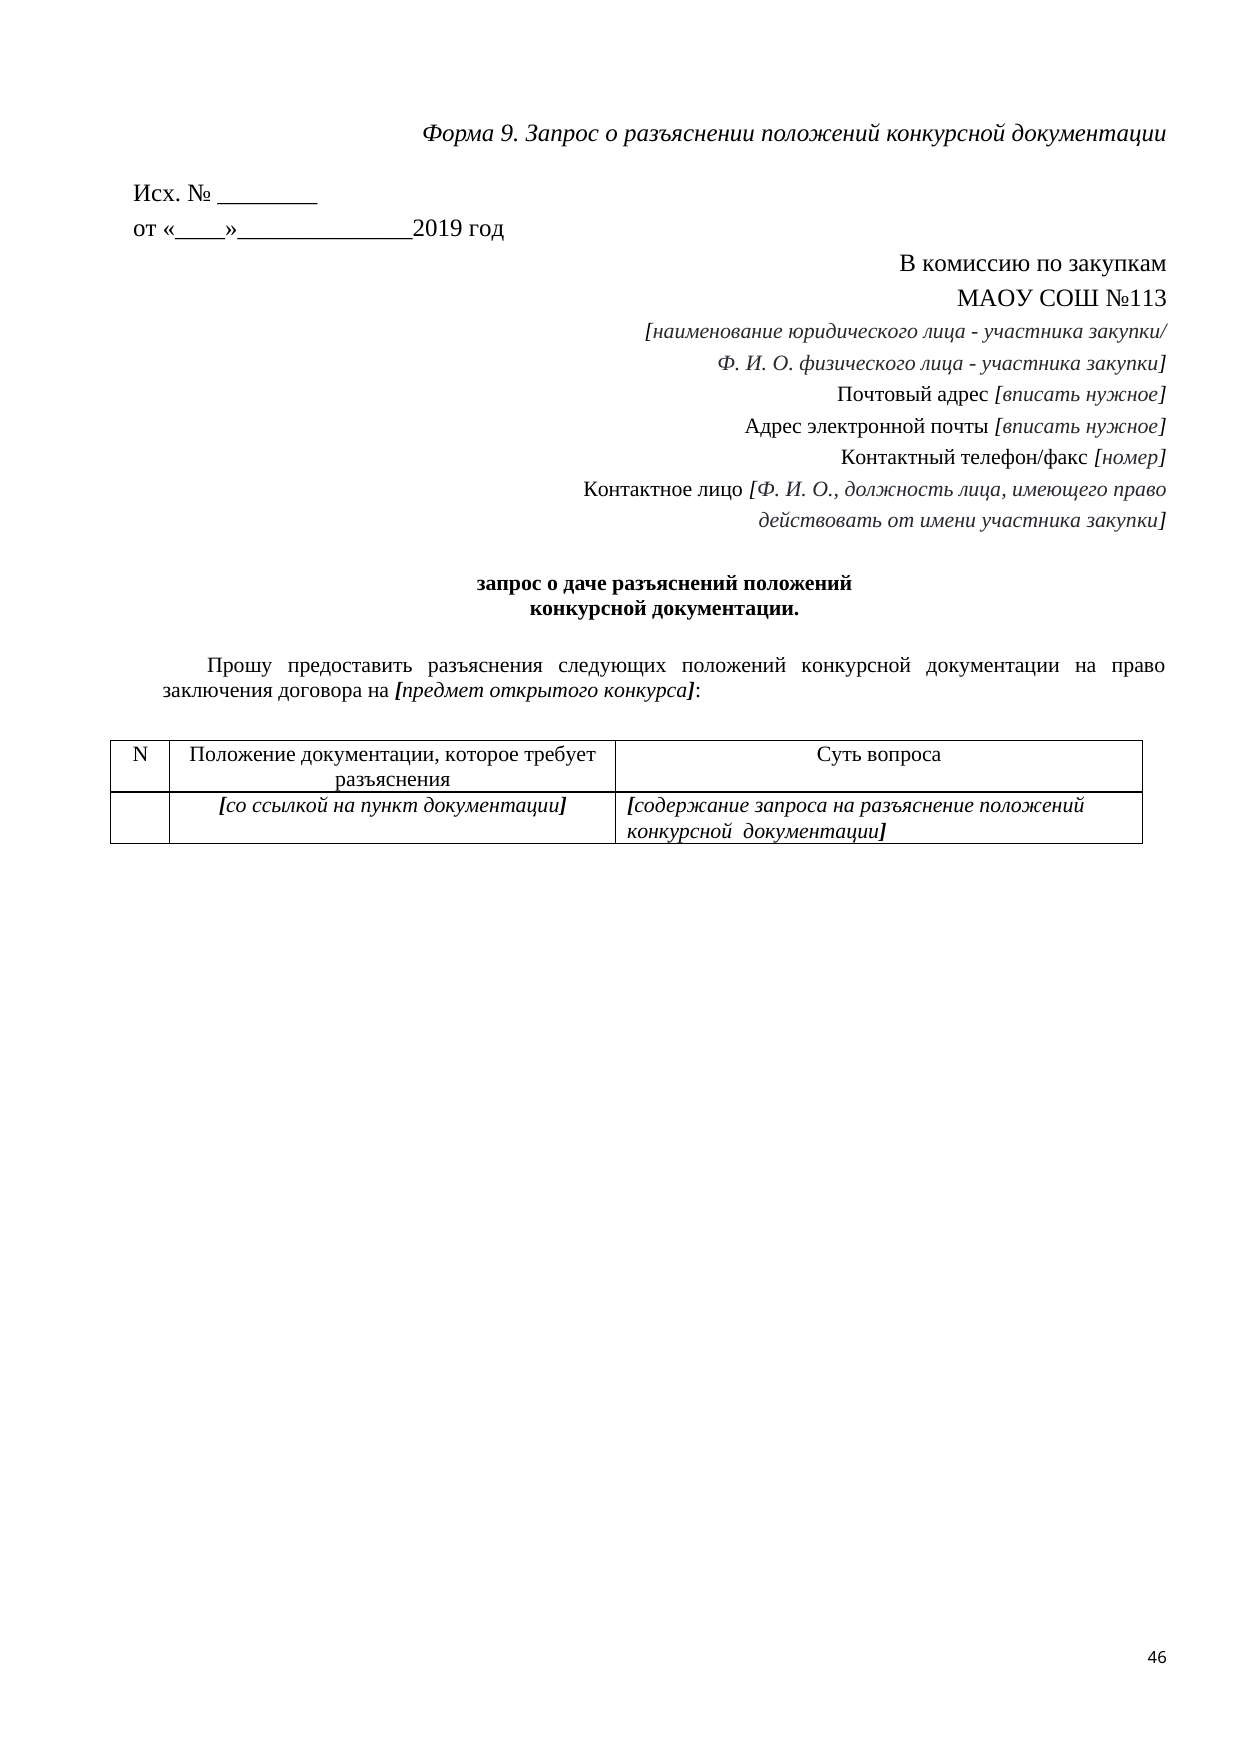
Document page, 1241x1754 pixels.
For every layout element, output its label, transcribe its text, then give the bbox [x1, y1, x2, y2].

text от «____»______________2019 год [133, 213, 1167, 242]
text Контактное лицо [Ф. И. О., должность лица, имеющего право [133, 476, 1167, 501]
subtitle запрос о даче разъяснений положений [162, 570, 1167, 595]
table_cell [111, 793, 169, 843]
text Ф. И. О. физического лица - участника закупки] [133, 350, 1167, 375]
table_cell [содержание запроса на разъяснение положений конкурсной документации] [616, 793, 1142, 843]
table_cell [со ссылкой на пункт документации] [170, 793, 615, 843]
table_header N [111, 741, 169, 791]
text МАОУ СОШ №113 [133, 283, 1167, 312]
text Прошу предоставить разъяснения следующих положений конкурсной документации на право заключения договора на [предмет открытого конкурса]: [162, 652, 1167, 702]
table_header Положение документации, которое требует разъяснения [170, 741, 615, 791]
text В комиссию по закупкам [133, 248, 1167, 277]
text Адрес электронной почты [вписать нужное] [133, 413, 1167, 438]
text Контактный телефон/факс [номер] [133, 444, 1167, 469]
text Исх. № ________ [133, 178, 1167, 207]
text [наименование юридического лица - участника закупки/ [133, 318, 1167, 343]
subtitle конкурсной документации. [162, 595, 1167, 620]
text действовать от имени участника закупки] [133, 507, 1167, 532]
text Почтовый адрес [вписать нужное] [133, 381, 1167, 406]
table_header Суть вопроса [616, 741, 1142, 791]
text Форма 9. Запрос о разъяснении положений конкурсной документации [208, 118, 1167, 147]
